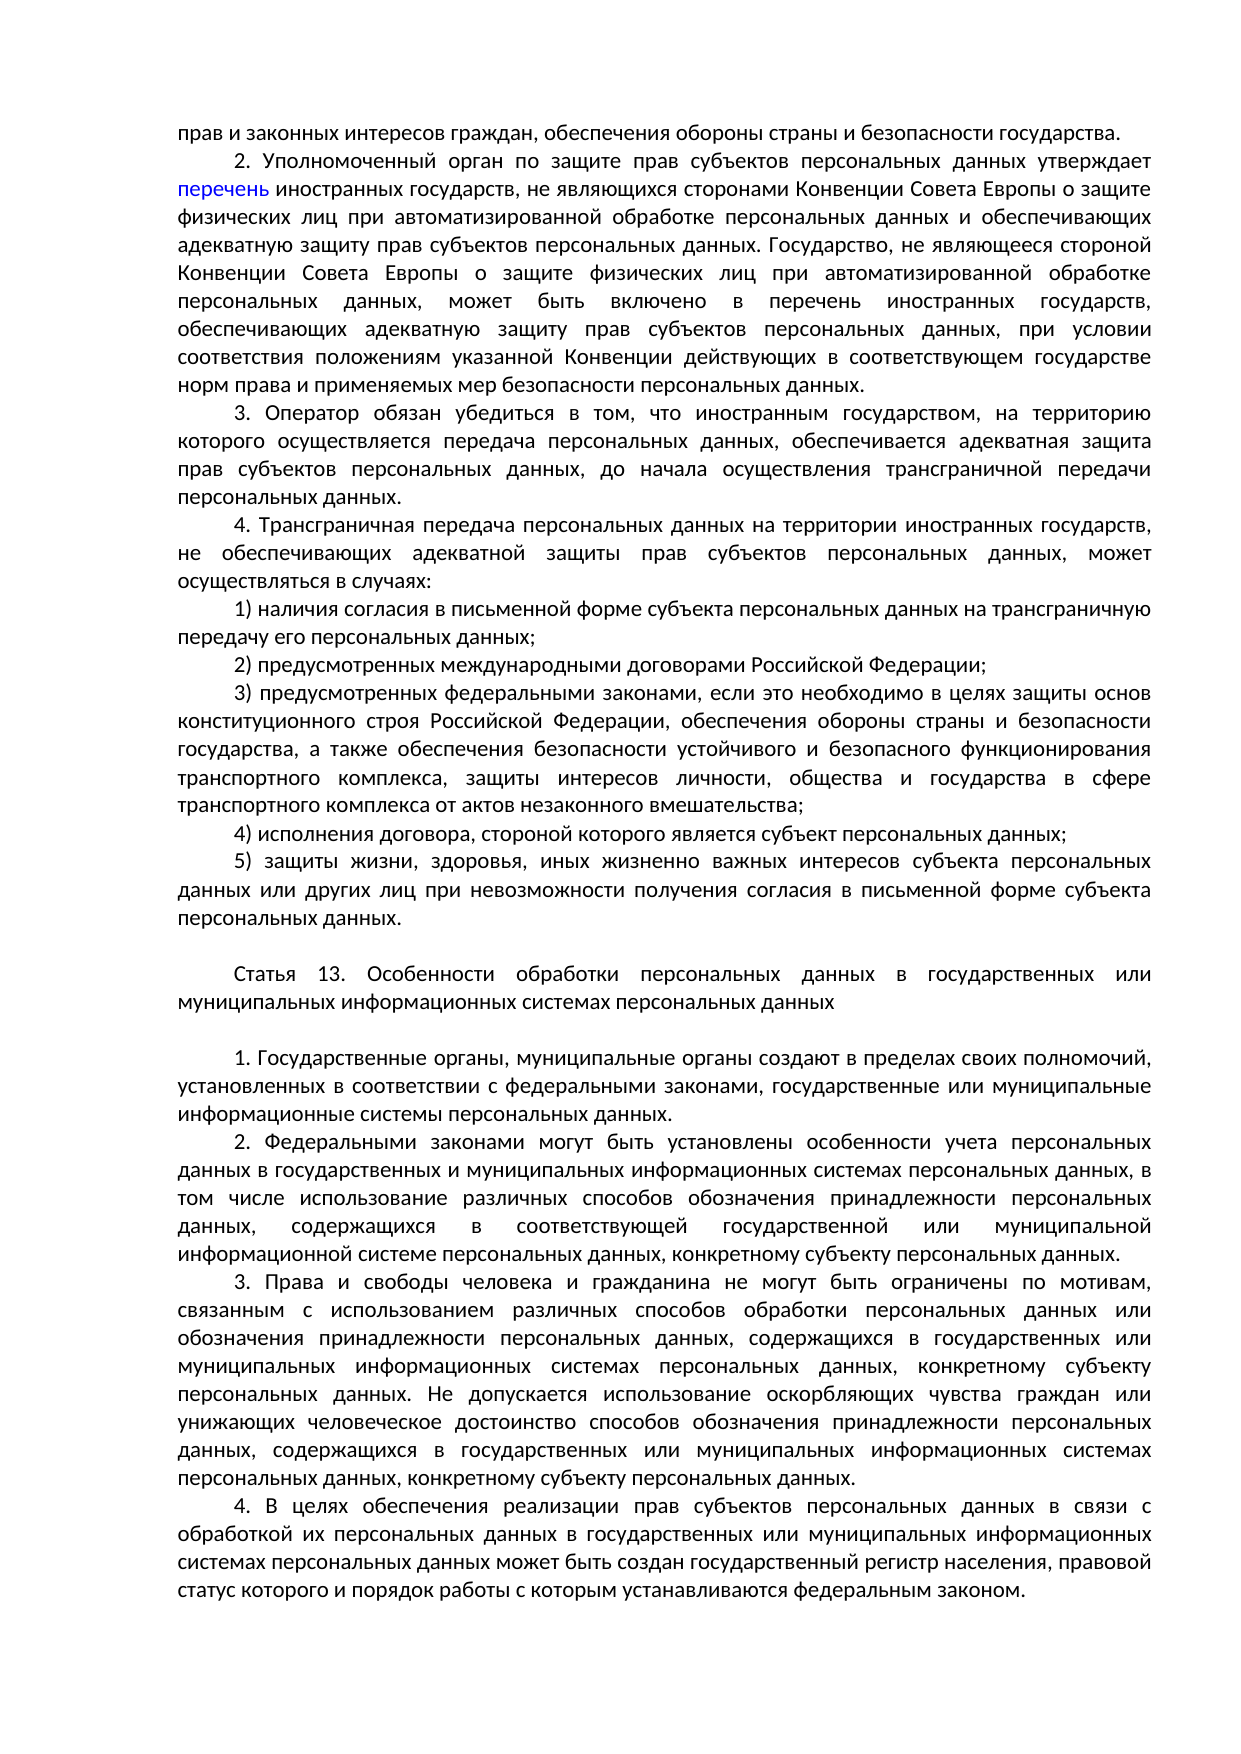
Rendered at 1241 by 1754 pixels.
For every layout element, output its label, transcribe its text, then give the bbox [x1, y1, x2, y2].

text 2) предусмотренных международными договорами Российской Федерации; [177, 651, 1152, 678]
text 4. В целях обеспечения реализации прав субъектов персональных данных в связи с обработкой их персональных данных в государственных или муниципальных информационных системах персональных данных может быть создан государственный регистр населения, правовой статус которого и порядок работы с которым устанавливаются федеральным законом. [177, 1491, 1152, 1603]
text 1. Государственные органы, муниципальные органы создают в пределах своих полномочий, установленных в соответствии с федеральными законами, государственные или муниципальные информационные системы персональных данных. [177, 1043, 1152, 1127]
text 3) предусмотренных федеральными законами, если это необходимо в целях защиты основ конституционного строя Российской Федерации, обеспечения обороны страны и безопасности государства, а также обеспечения безопасности устойчивого и безопасного функционирования транспортного комплекса, защиты интересов личности, общества и государства в сфере транспортного комплекса от актов незаконного вмешательства; [177, 678, 1152, 819]
text 2. Федеральными законами могут быть установлены особенности учета персональных данных в государственных и муниципальных информационных системах персональных данных, в том числе использование различных способов обозначения принадлежности персональных данных, содержащихся в соответствующей государственной или муниципальной информационной системе персональных данных, конкретному субъекту персональных данных. [177, 1127, 1152, 1267]
text 1) наличия согласия в письменной форме субъекта персональных данных на трансграничную передачу его персональных данных; [177, 594, 1152, 651]
text 5) защиты жизни, здоровья, иных жизненно важных интересов субъекта персональных данных или других лиц при невозможности получения согласия в письменной форме субъекта персональных данных. [177, 847, 1152, 931]
text Статья 13. Особенности обработки персональных данных в государственных или муниципальных информационных системах персональных данных [177, 959, 1152, 1015]
text 4) исполнения договора, стороной которого является субъект персональных данных; [177, 819, 1152, 847]
text 2. Уполномоченный орган по защите прав субъектов персональных данных утверждает перечень иностранных государств, не являющихся сторонами Конвенции Совета Европы о защите физических лиц при автоматизированной обработке персональных данных и обеспечивающих адекватную защиту прав субъектов персональных данных. Государство, не являющееся стороной Конвенции Совета Европы о защите физических лиц при автоматизированной обработке персональных данных, может быть включено в перечень иностранных государств, обеспечивающих адекватную защиту прав субъектов персональных данных, при условии соответствия положениям указанной Конвенции действующих в соответствующем государстве норм права и применяемых мер безопасности персональных данных. [177, 146, 1152, 398]
text 4. Трансграничная передача персональных данных на территории иностранных государств, не обеспечивающих адекватной защиты прав субъектов персональных данных, может осуществляться в случаях: [177, 510, 1152, 594]
text 3. Права и свободы человека и гражданина не могут быть ограничены по мотивам, связанным с использованием различных способов обработки персональных данных или обозначения принадлежности персональных данных, содержащихся в государственных или муниципальных информационных системах персональных данных, конкретному субъекту персональных данных. Не допускается использование оскорбляющих чувства граждан или унижающих человеческое достоинство способов обозначения принадлежности персональных данных, содержащихся в государственных или муниципальных информационных системах персональных данных, конкретному субъекту персональных данных. [177, 1267, 1152, 1491]
text 3. Оператор обязан убедиться в том, что иностранным государством, на территорию которого осуществляется передача персональных данных, обеспечивается адекватная защита прав субъектов персональных данных, до начала осуществления трансграничной передачи персональных данных. [177, 398, 1152, 510]
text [177, 118, 1152, 146]
